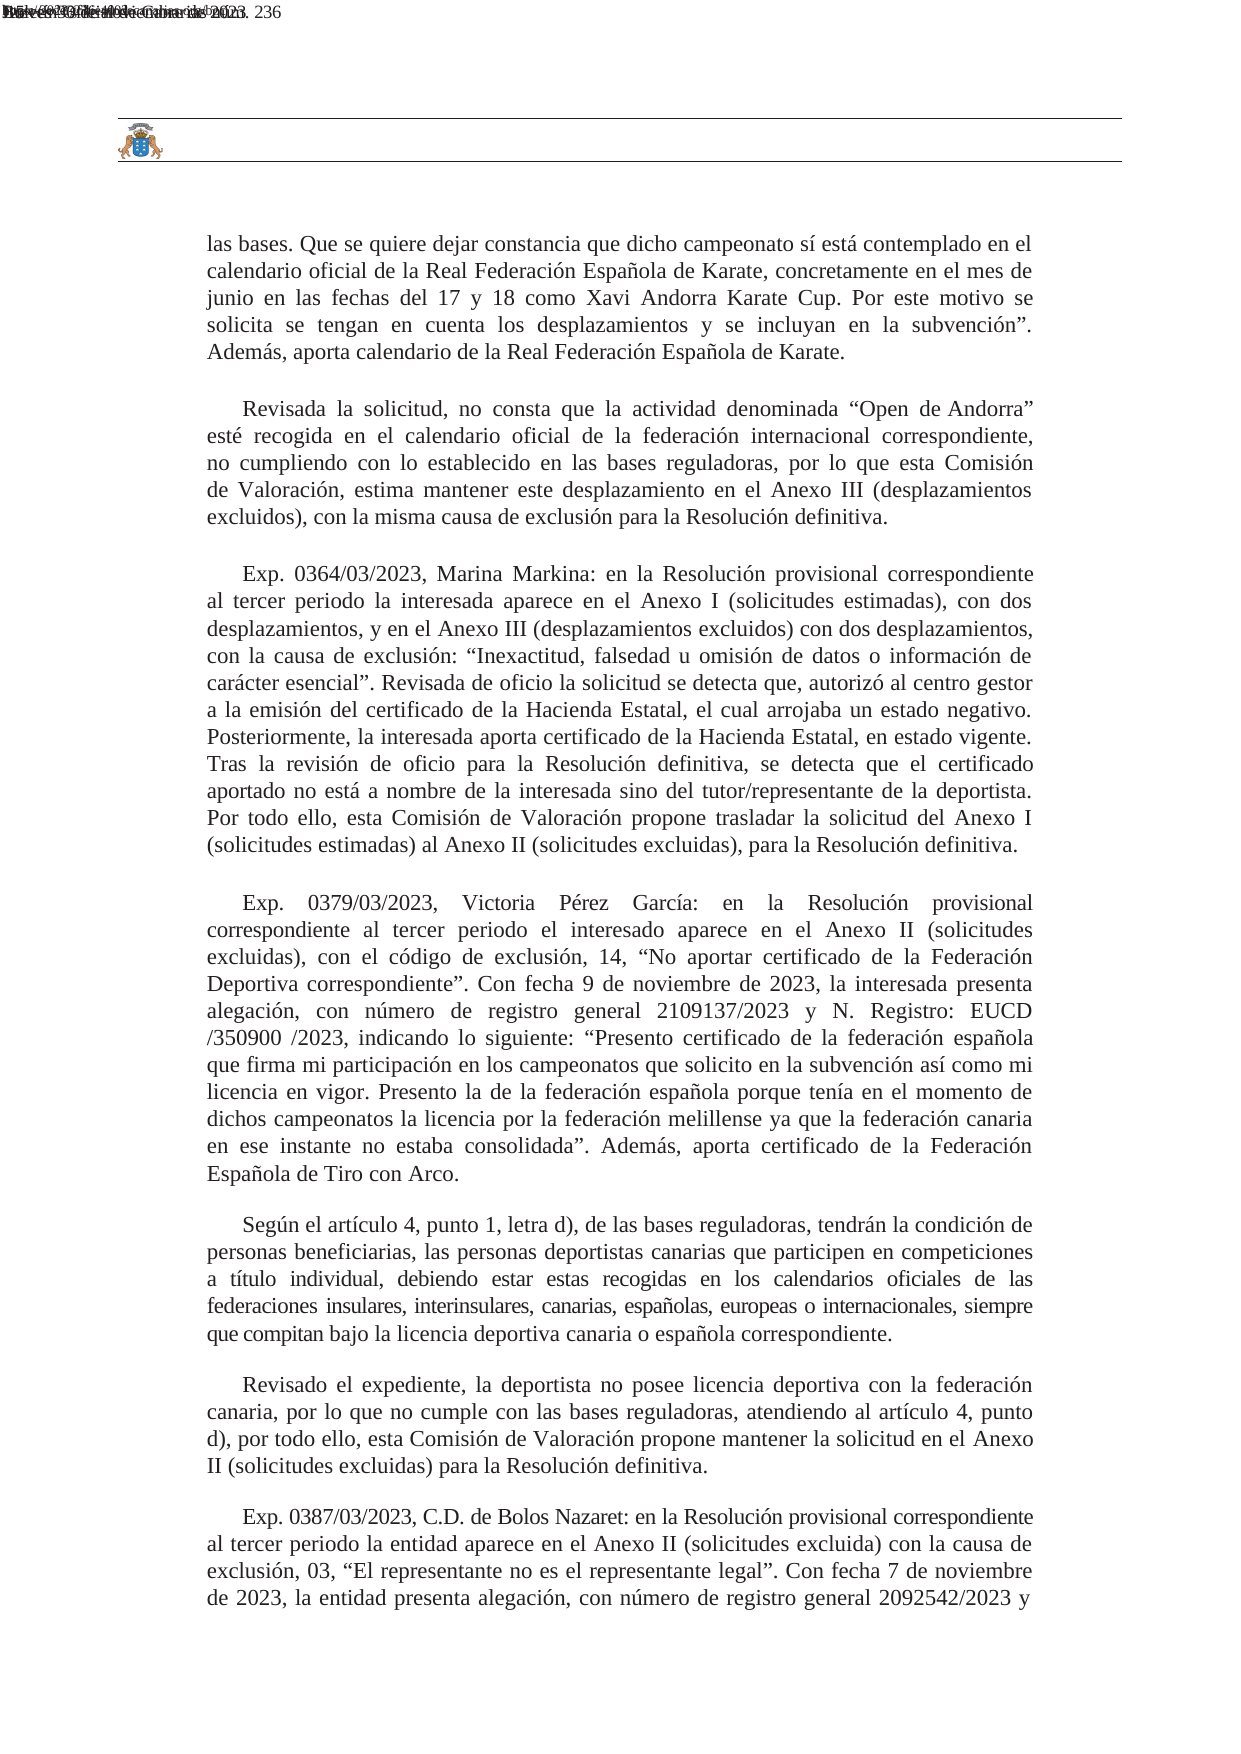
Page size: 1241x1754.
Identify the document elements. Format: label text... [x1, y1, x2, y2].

text Según el artículo 4, punto 1, letra d), de las bases reguladoras, tendrán la condición de personas beneficiarias, las personas deportistas canarias que participen en competiciones a título individual, debiendo estar estas recogidas en los calendarios oficiales de las federaciones insulares, interinsulares, canarias, españolas, europeas o internacionales, siempre que compitan bajo la licencia deportiva canaria o española correspondiente. [207, 1211, 1034, 1346]
text Exp. 0379/03/2023, Victoria Pérez García: en la Resolución provisional correspondiente al tercer periodo el interesado aparece en el Anexo II (solicitudes excluidas), con el código de exclusión, 14, “No aportar certificado de la Federación Deportiva correspondiente”. Con fecha 9 de noviembre de 2023, la interesada presenta alegación, con número de registro general 2109137/2023 y N. Registro: EUCD /350900 /2023, indicando lo siguiente: “Presento certificado de la federación española que firma mi participación en los campeonatos que solicito en la subvención así como mi licencia en vigor. Presento la de la federación española porque tenía en el momento de dichos campeonatos la licencia por la federación melillense ya que la federación canaria en ese instante no estaba consolidada”. Además, aporta certificado de la Federación Española de Tiro con Arco. [207, 889, 1034, 1186]
text Revisado el expediente, la deportista no posee licencia deportiva con la federación canaria, por lo que no cumple con las bases reguladoras, atendiendo al artículo 4, punto d), por todo ello, esta Comisión de Valoración propone mantener la solicitud en el Anexo II (solicitudes excluidas) para la Resolución definitiva. [207, 1371, 1034, 1478]
picture [118, 123, 163, 159]
text las bases. Que se quiere dejar constancia que dicho campeonato sí está contemplado en el calendario oficial de la Real Federación Española de Karate, concretamente en el mes de junio en las fechas del 17 y 18 como Xavi Andorra Karate Cup. Por este motivo se solicita se tengan en cuenta los desplazamientos y se incluyan en la subvención”. Además, aporta calendario de la Real Federación Española de Karate. [207, 229, 1034, 364]
text Revisada la solicitud, no consta que la actividad denominada “Open de Andorra” esté recogida en el calendario oficial de la federación internacional correspondiente, no cumpliendo con lo establecido en las bases reguladoras, por lo que esta Comisión de Valoración, estima mantener este desplazamiento en el Anexo III (desplazamientos excluidos), con la misma causa de exclusión para la Resolución definitiva. [207, 395, 1034, 530]
text Exp. 0364/03/2023, Marina Markina: en la Resolución provisional correspondiente al tercer periodo la interesada aparece en el Anexo I (solicitudes estimadas), con dos desplazamientos, y en el Anexo III (desplazamientos excluidos) con dos desplazamientos, con la causa de exclusión: “Inexactitud, falsedad u omisión de datos o información de carácter esencial”. Revisada de oficio la solicitud se detecta que, autorizó al centro gestor a la emisión del certificado de la Hacienda Estatal, el cual arrojaba un estado negativo. Posteriormente, la interesada aporta certificado de la Hacienda Estatal, en estado vigente. Tras la revisión de oficio para la Resolución definitiva, se detecta que el certificado aportado no está a nombre de la interesada sino del tutor/representante de la deportista. Por todo ello, esta Comisión de Valoración propone trasladar la solicitud del Anexo I (solicitudes estimadas) al Anexo II (solicitudes excluidas), para la Resolución definitiva. [207, 560, 1034, 858]
text Exp. 0387/03/2023, C.D. de Bolos Nazaret: en la Resolución provisional correspondiente al tercer periodo la entidad aparece en el Anexo II (solicitudes excluida) con la causa de exclusión, 03, “El representante no es el representante legal”. Con fecha 7 de noviembre de 2023, la entidad presenta alegación, con número de registro general 2092542/2023 y [207, 1503, 1034, 1611]
